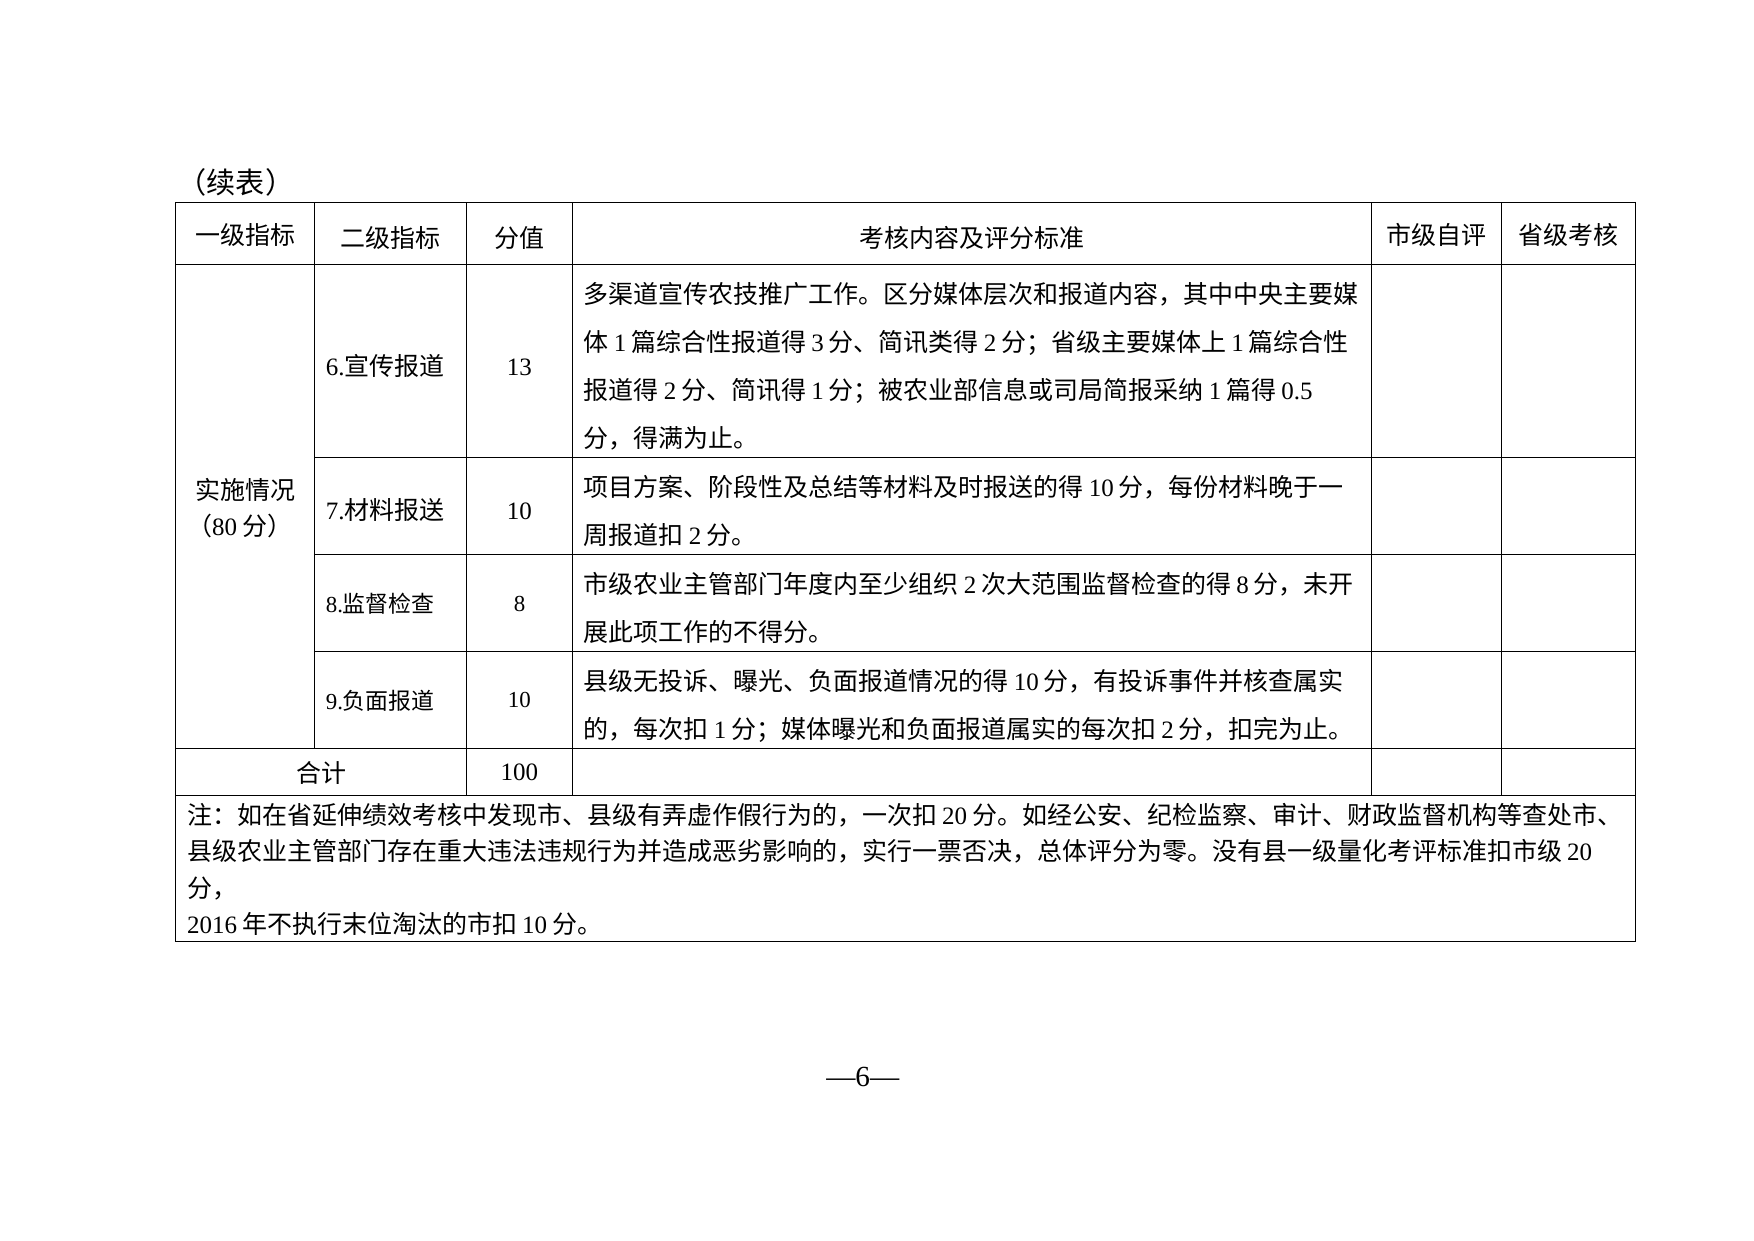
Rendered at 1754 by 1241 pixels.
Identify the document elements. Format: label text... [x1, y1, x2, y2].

table_cell 注：如在省延伸绩效考核中发现市、县级有弄虚作假行为的，一次扣20分。如经公安、纪检监察、审计、财政监督机构等查处市、县级农业主管部门存在重大违法违规行为并造成恶劣影响的，实行一票否决，总体评分为零。没有县一级量化考评标准扣市级20分， 2016年不执行末位淘汰的市扣10分。 [176, 796, 1635, 941]
table_header 考核内容及评分标准 [573, 203, 1371, 264]
table_cell 100 [467, 749, 572, 794]
table_cell [1502, 749, 1635, 794]
table_cell 10 [467, 458, 572, 554]
table_header 二级指标 [315, 203, 466, 264]
table_cell 实施情况 （80分） [176, 265, 314, 748]
text （续表） [177, 159, 1577, 202]
table_cell [1502, 555, 1635, 651]
table_cell 13 [467, 265, 572, 457]
table_cell 8 [467, 555, 572, 651]
table_header 省级考核 [1502, 203, 1635, 264]
table_cell [1502, 458, 1635, 554]
table_cell [1372, 652, 1501, 748]
table_header 分值 [467, 203, 572, 264]
table_cell 合计 [176, 749, 466, 794]
table_cell 市级农业主管部门年度内至少组织2次大范围监督检查的得8分，未开展此项工作的不得分。 [573, 555, 1371, 651]
table_cell 7.材料报送 [315, 458, 466, 554]
table_cell [1502, 265, 1635, 457]
table_cell 9.负面报道 [315, 652, 466, 748]
table_cell 6.宣传报道 [315, 265, 466, 457]
table_cell 10 [467, 652, 572, 748]
table_cell 项目方案、阶段性及总结等材料及时报送的得10分，每份材料晚于一周报道扣2分。 [573, 458, 1371, 554]
table_cell [1372, 265, 1501, 457]
table_header 市级自评 [1372, 203, 1501, 264]
table_cell 县级无投诉、曝光、负面报道情况的得10分，有投诉事件并核查属实的，每次扣1分；媒体曝光和负面报道属实的每次扣2分，扣完为止。 [573, 652, 1371, 748]
table_header 一级指标 [176, 203, 314, 264]
table_cell [1372, 458, 1501, 554]
table_cell 8.监督检查 [315, 555, 466, 651]
table_cell 多渠道宣传农技推广工作。区分媒体层次和报道内容，其中中央主要媒体1篇综合性报道得3分、简讯类得2分；省级主要媒体上1篇综合性报道得2分、简讯得1分；被农业部信息或司局简报采纳1篇得0.5分，得满为止。 [573, 265, 1371, 457]
table_cell [1372, 749, 1501, 794]
table_cell [1502, 652, 1635, 748]
table_cell [1372, 555, 1501, 651]
table_cell [573, 749, 1371, 794]
